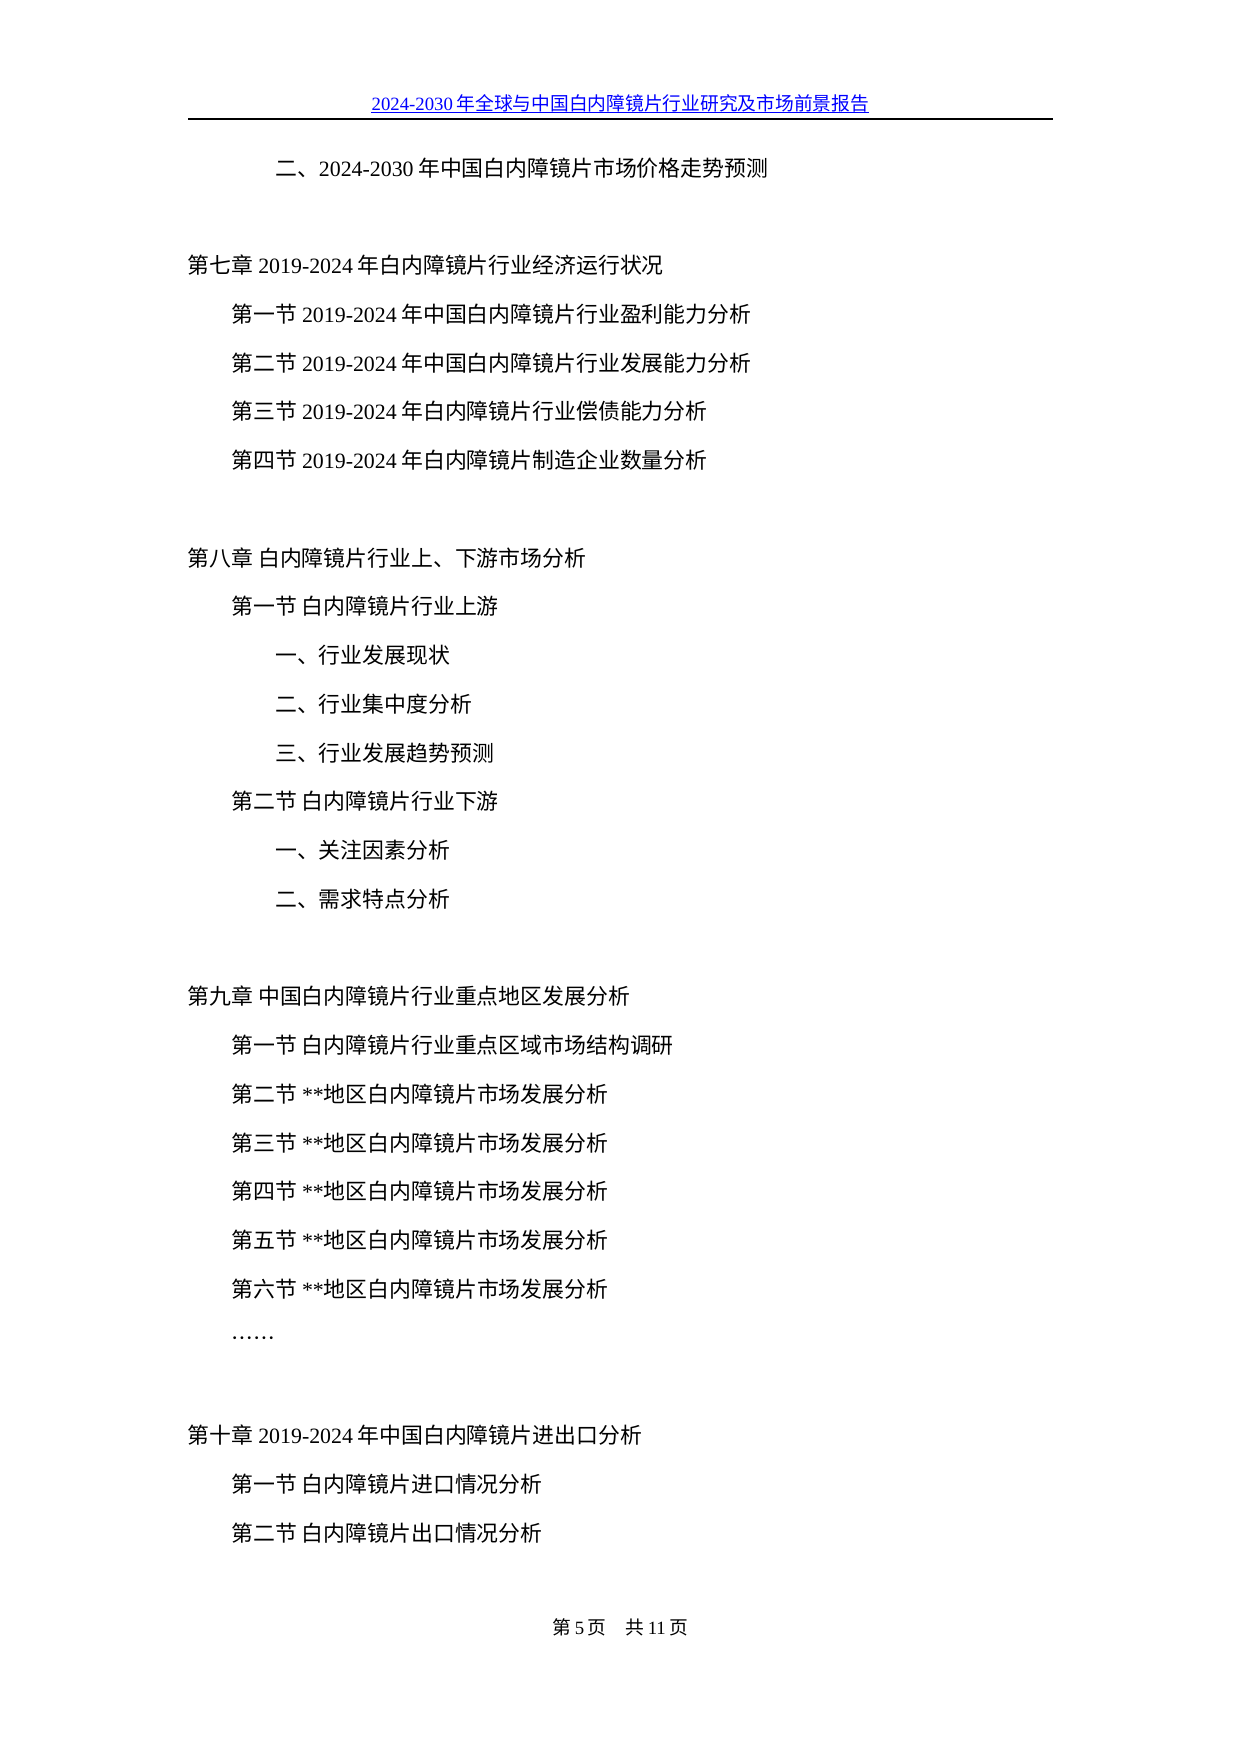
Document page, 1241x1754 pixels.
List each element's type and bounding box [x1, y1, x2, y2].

text [187, 150, 1053, 1548]
